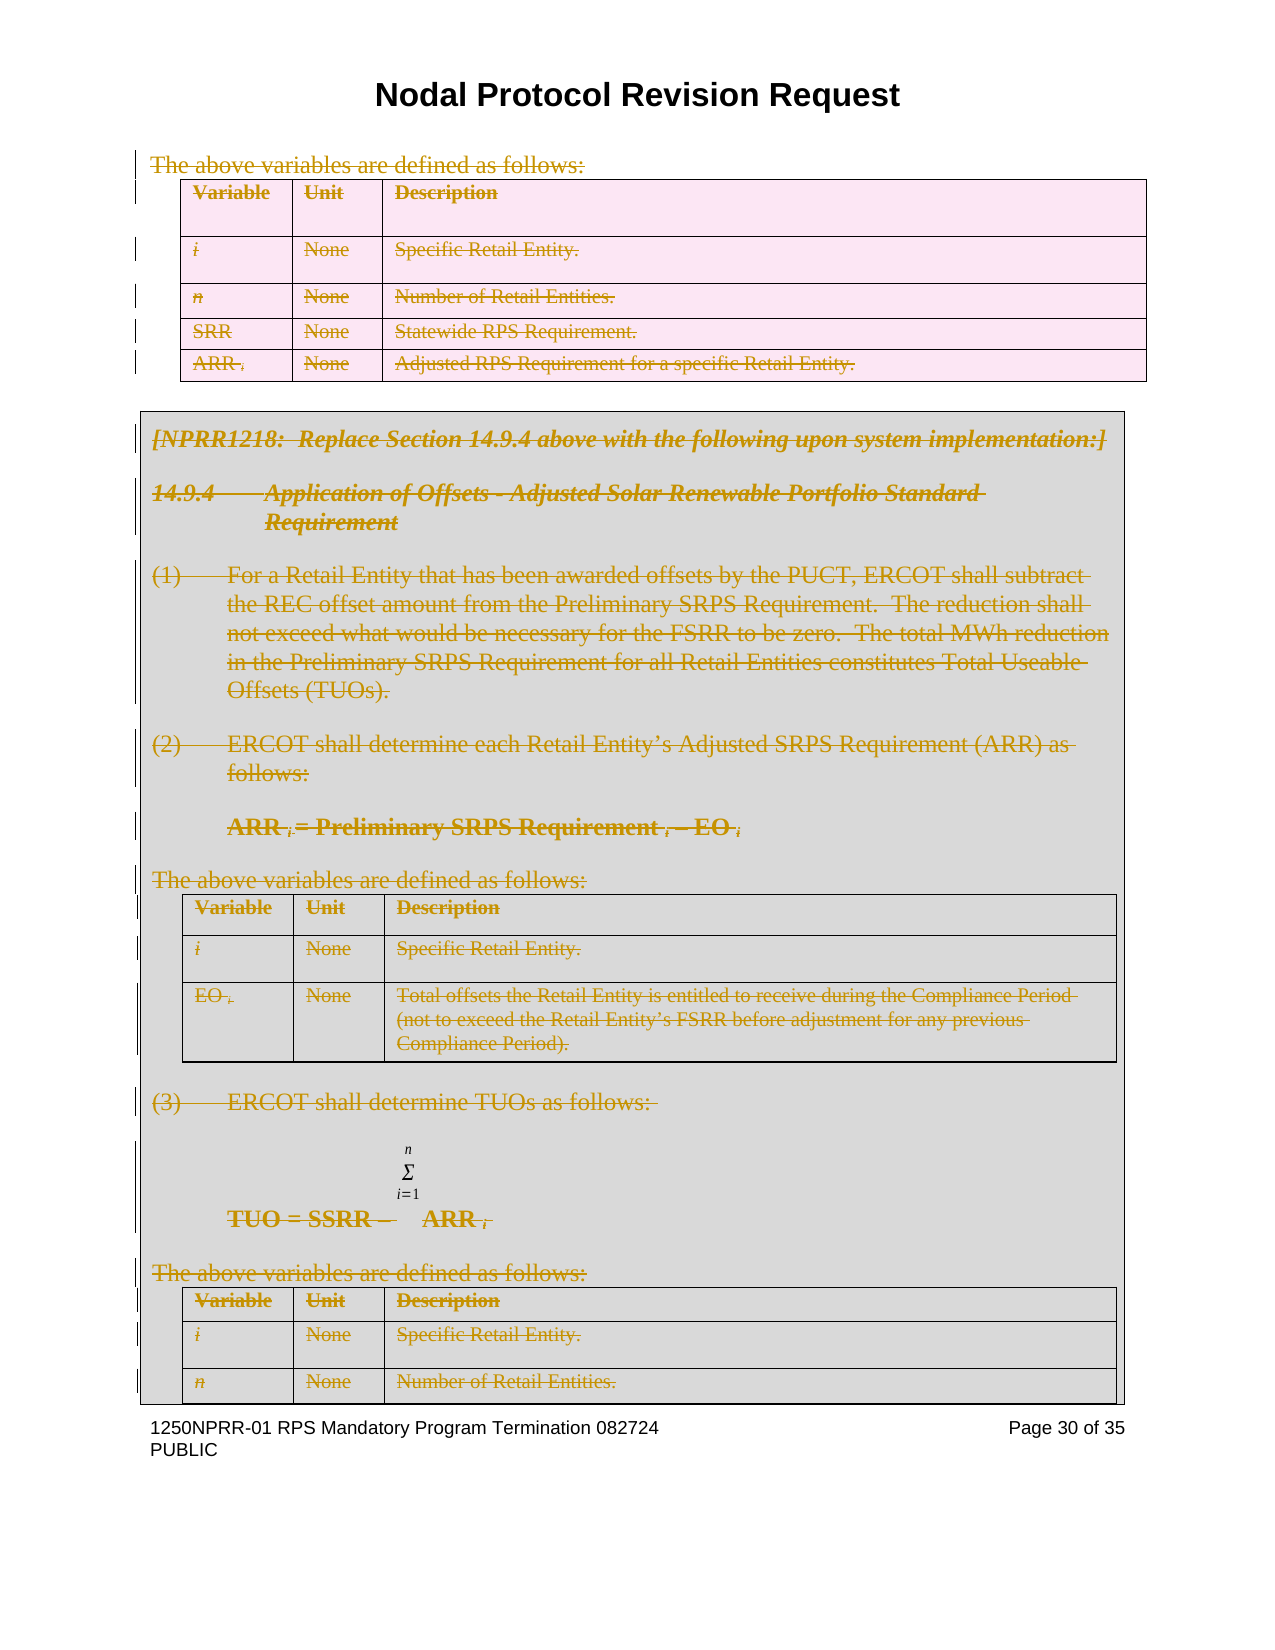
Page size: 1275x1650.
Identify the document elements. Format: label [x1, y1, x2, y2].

table_header [141, 412, 1124, 1404]
